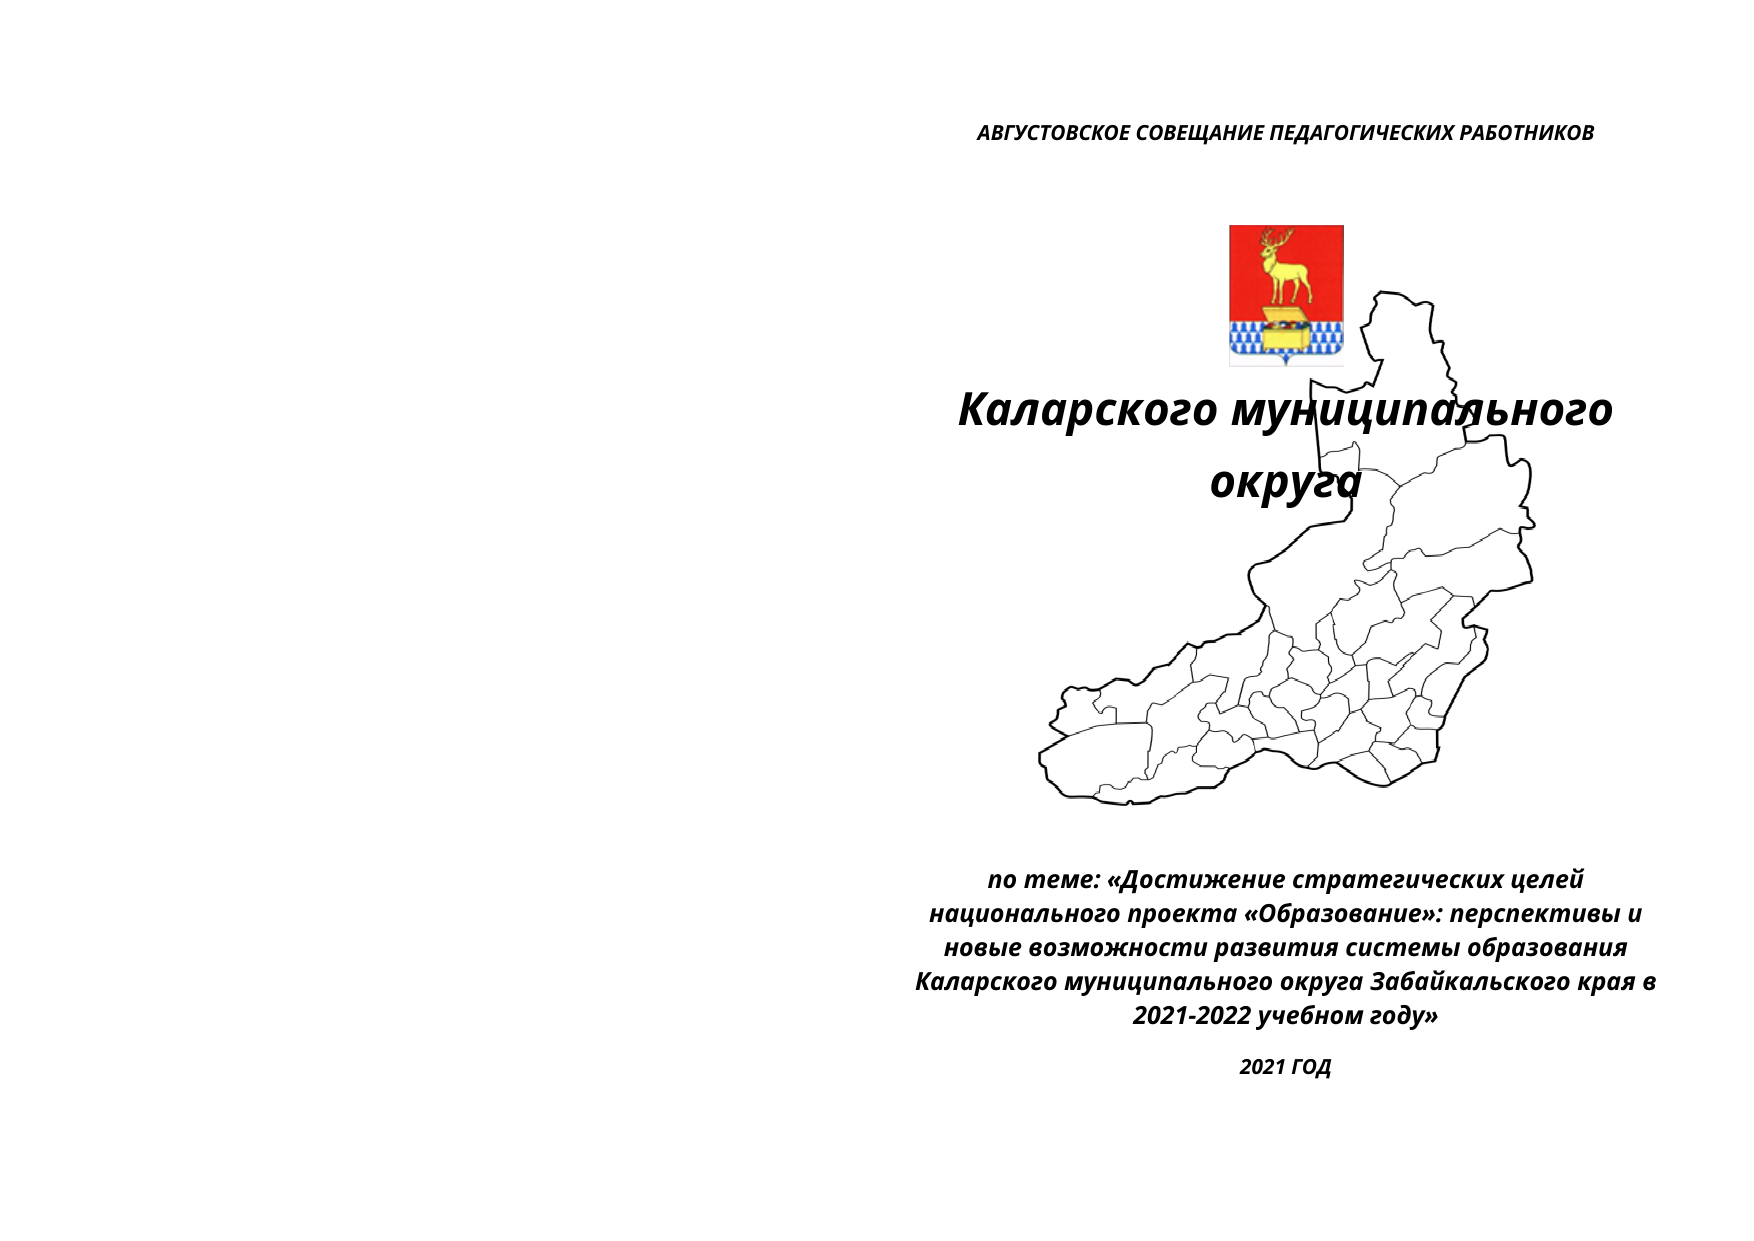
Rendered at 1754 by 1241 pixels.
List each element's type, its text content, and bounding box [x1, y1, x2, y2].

text Каларского муниципального округа [906, 225, 1665, 511]
text АВГУСТОВСКОЕ СОВЕЩАНИЕ ПЕДАГОГИЧЕСКИХ РАБОТНИКОВ [906, 118, 1665, 147]
picture [1228, 225, 1344, 368]
picture [1021, 511, 1567, 809]
text 2021 ГОД [906, 1052, 1665, 1081]
